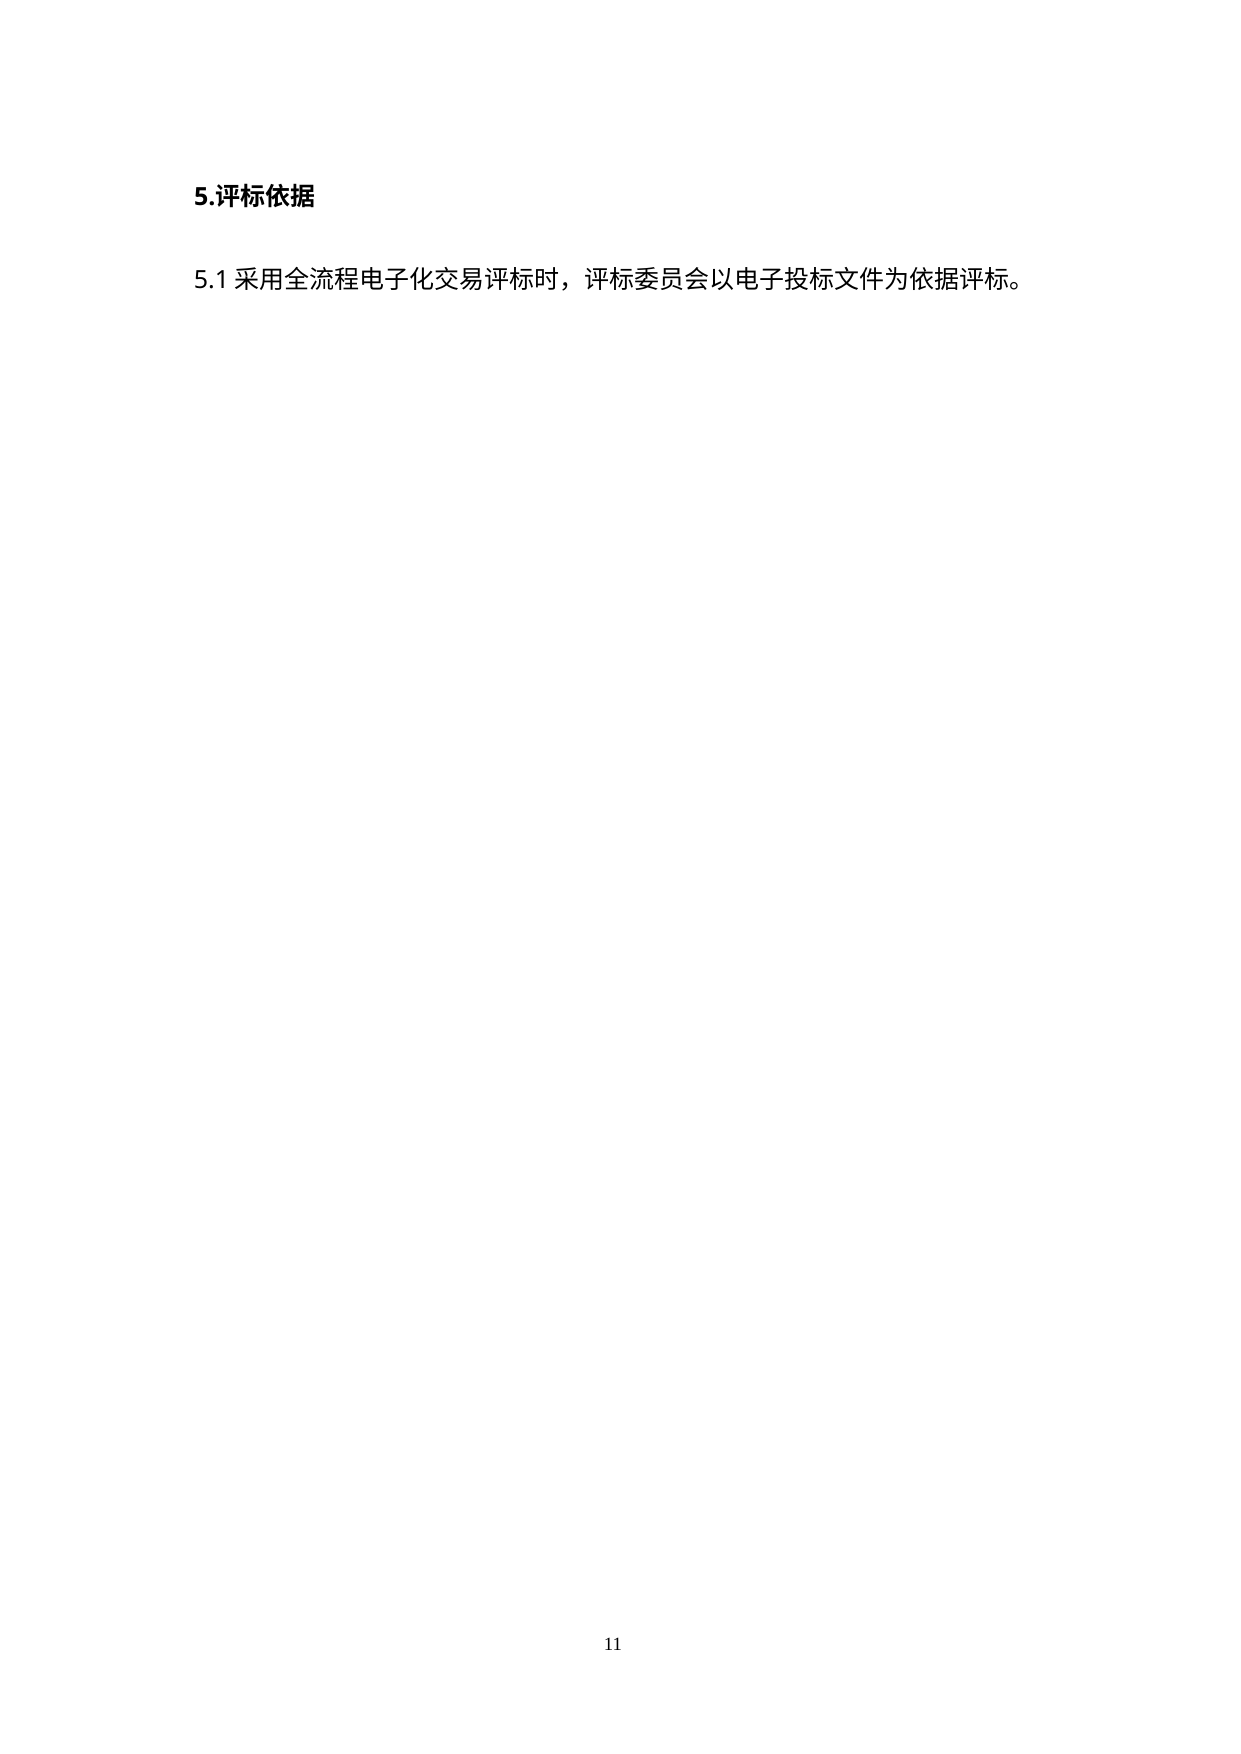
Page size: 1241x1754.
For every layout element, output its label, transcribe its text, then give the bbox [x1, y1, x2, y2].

text 5.1采用全流程电子化交易评标时，评标委员会以电子投标文件为依据评标。 [144, 245, 1085, 310]
text 5.评标依据 [144, 162, 1085, 227]
